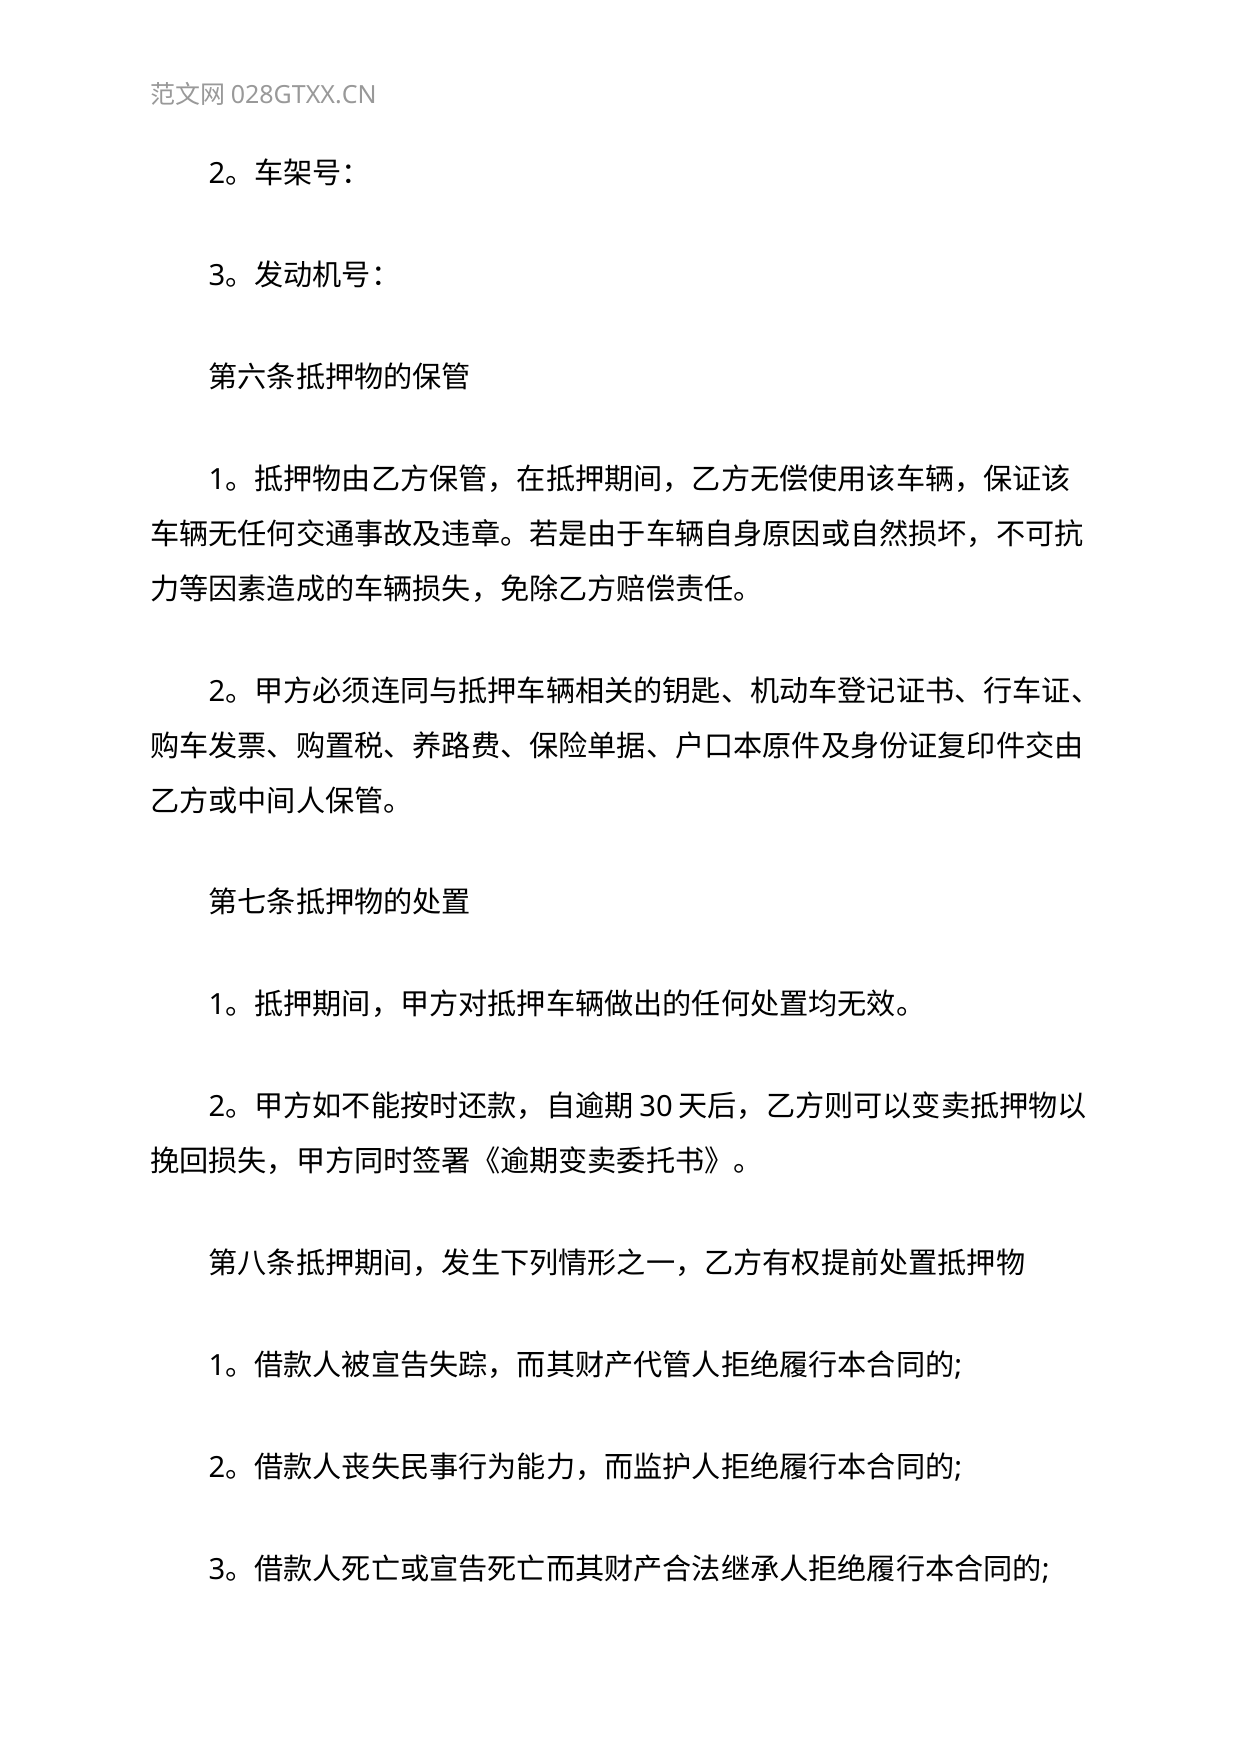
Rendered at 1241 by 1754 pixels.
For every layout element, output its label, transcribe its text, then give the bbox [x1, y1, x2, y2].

text 2。甲方必须连同与抵押车辆相关的钥匙、机动车登记证书、行车证、购车发票、购置税、养路费、保险单据、户口本原件及身份证复印件交由乙方或中间人保管。 [150, 667, 1090, 819]
text 第七条抵押物的处置 [150, 879, 1090, 921]
text 2。甲方如不能按时还款，自逾期30天后，乙方则可以变卖抵押物以挽回损失，甲方同时签署《逾期变卖委托书》。 [150, 1083, 1090, 1180]
text 第六条抵押物的保管 [150, 354, 1090, 396]
text 2。借款人丧失民事行为能力，而监护人拒绝履行本合同的; [150, 1443, 1090, 1486]
text 1。借款人被宣告失踪，而其财产代管人拒绝履行本合同的; [150, 1341, 1090, 1384]
text 1。抵押物由乙方保管，在抵押期间，乙方无偿使用该车辆，保证该车辆无任何交通事故及违章。若是由于车辆自身原因或自然损坏，不可抗力等因素造成的车辆损失，免除乙方赔偿责任。 [150, 456, 1090, 608]
text 第八条抵押期间，发生下列情形之一，乙方有权提前处置抵押物 [150, 1239, 1090, 1282]
text 3。发动机号： [150, 252, 1090, 294]
text 2。车架号： [150, 150, 1090, 192]
text 3。借款人死亡或宣告死亡而其财产合法继承人拒绝履行本合同的; [150, 1545, 1090, 1588]
text 1。抵押期间，甲方对抵押车辆做出的任何处置均无效。 [150, 981, 1090, 1023]
